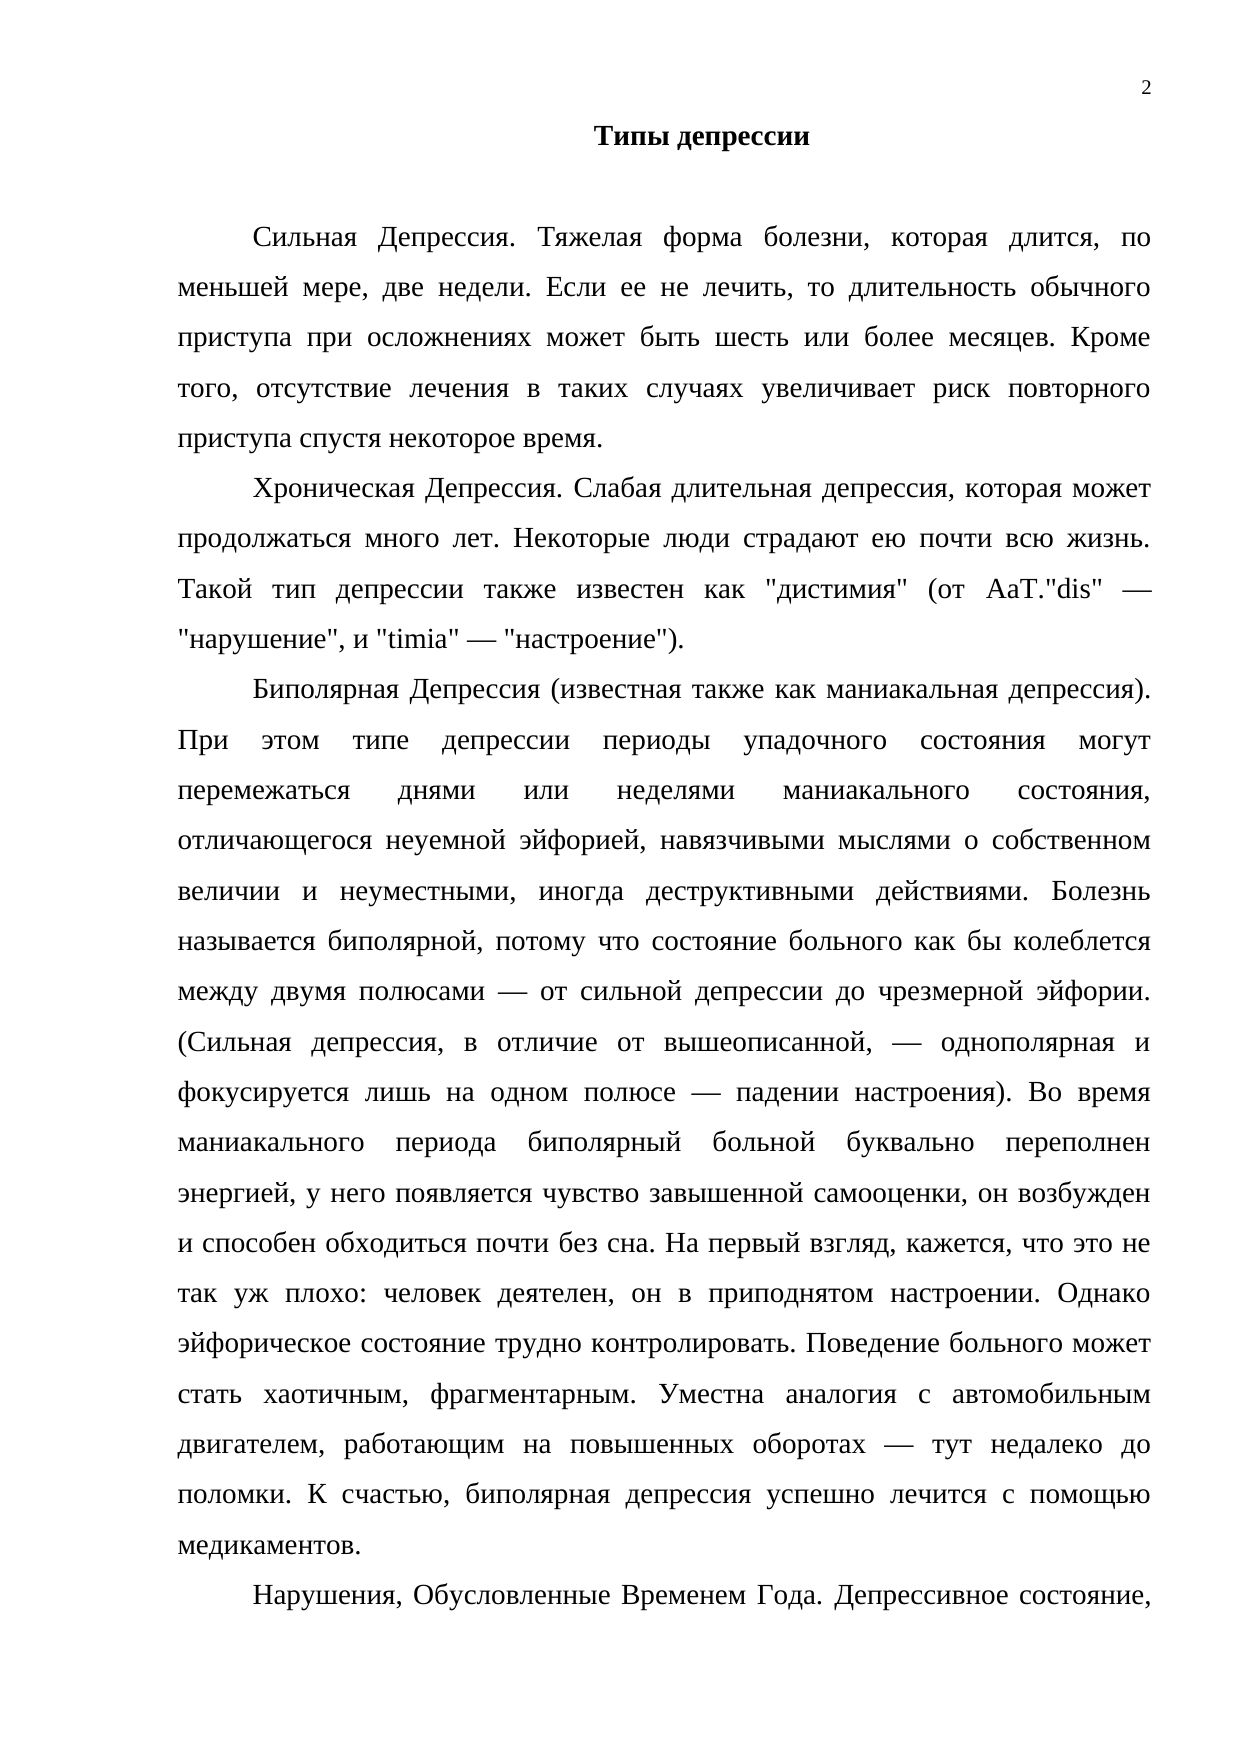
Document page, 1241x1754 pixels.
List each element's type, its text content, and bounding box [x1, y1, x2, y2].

text Биполярная Депрессия (известная также как маниакальная депрессия). При этом типе депрессии периоды упадочного состояния могут перемежаться днями или неделями маниакального состояния, отличающегося неуемной эйфорией, навязчивыми мыслями о собственном величии и неуместными, иногда деструктивными действиями. Болезнь называется биполярной, потому что состояние больного как бы колеблется между двумя полюсами — от сильной депрессии до чрезмерной эйфории. (Сильная депрессия, в отличие от вышеописанной, — однополярная и фокусируется лишь на одном полюсе — падении настроения). Во время маниакального периода биполярный больной буквально переполнен энергией, у него появляется чувство завышенной самооценки, он возбужден и способен обходиться почти без сна. На первый взгляд, кажется, что это не так уж плохо: человек деятелен, он в приподнятом настроении. Однако эйфорическое состояние трудно контролировать. Поведение больного может стать хаотичным, фрагментарным. Уместна аналогия с автомобильным двигателем, работающим на повышенных оборотах — тут недалеко до поломки. К счастью, биполярная депрессия успешно лечится с помощью медикаментов. [177, 672, 1152, 1560]
text Сильная Депрессия. Тяжелая форма болезни, которая длится, по меньшей мере, две недели. Если ее не лечить, то длительность обычного приступа при осложнениях может быть шесть или более месяцев. Кроме того, отсутствие лечения в таких случаях увеличивает риск повторного приступа спустя некоторое время. [177, 219, 1152, 453]
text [177, 1577, 1152, 1611]
text Хроническая Депрессия. Слабая длительная депрессия, которая может продолжаться много лет. Некоторые люди страдают ею почти всю жизнь. Такой тип депрессии также известен как "дистимия" (от AaT."dis" — "нарушение", и "timia" — "настроение"). [177, 470, 1152, 655]
text Типы депрессии [177, 118, 1152, 152]
